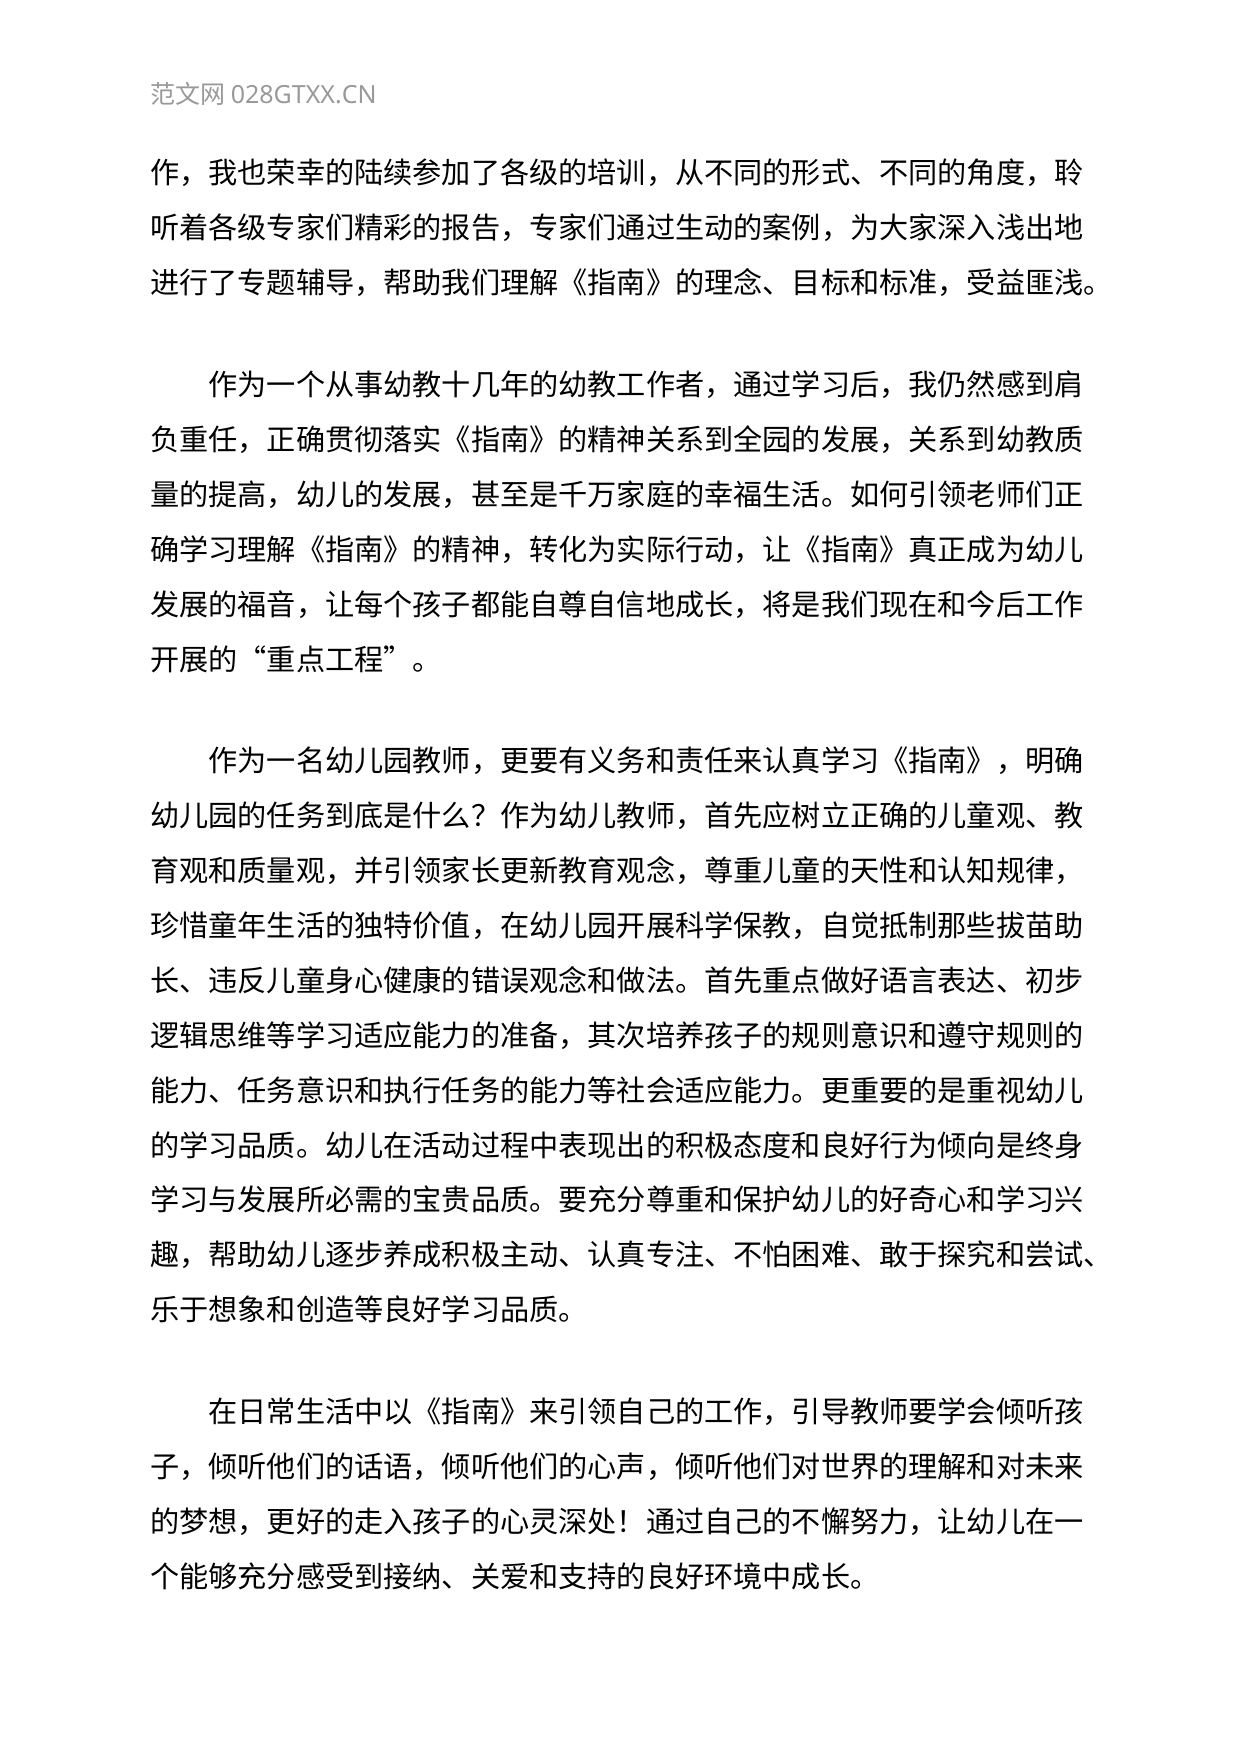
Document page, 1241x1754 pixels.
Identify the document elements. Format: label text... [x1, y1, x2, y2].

text 在日常生活中以《指南》来引领自己的工作，引导教师要学会倾听孩子，倾听他们的话语，倾听他们的心声，倾听他们对世界的理解和对未来的梦想，更好的走入孩子的心灵深处！通过自己的不懈努力，让幼儿在一个能够充分感受到接纳、关爱和支持的良好环境中成长。 [150, 1388, 1090, 1596]
text 作为一个从事幼教十几年的幼教工作者，通过学习后，我仍然感到肩负重任，正确贯彻落实《指南》的精神关系到全园的发展，关系到幼教质量的提高，幼儿的发展，甚至是千万家庭的幸福生活。如何引领老师们正确学习理解《指南》的精神，转化为实际行动，让《指南》真正成为幼儿发展的福音，让每个孩子都能自尊自信地成长，将是我们现在和今后工作开展的“重点工程”。 [150, 362, 1090, 678]
text 作为一名幼儿园教师，更要有义务和责任来认真学习《指南》，明确幼儿园的任务到底是什么？作为幼儿教师，首先应树立正确的儿童观、教育观和质量观，并引领家长更新教育观念，尊重儿童的天性和认知规律，珍惜童年生活的独特价值，在幼儿园开展科学保教，自觉抵制那些拔苗助长、违反儿童身心健康的错误观念和做法。首先重点做好语言表达、初步逻辑思维等学习适应能力的准备，其次培养孩子的规则意识和遵守规则的能力、任务意识和执行任务的能力等社会适应能力。更重要的是重视幼儿的学习品质。幼儿在活动过程中表现出的积极态度和良好行为倾向是终身学习与发展所必需的宝贵品质。要充分尊重和保护幼儿的好奇心和学习兴趣，帮助幼儿逐步养成积极主动、认真专注、不怕困难、敢于探究和尝试、乐于想象和创造等良好学习品质。 [150, 738, 1090, 1329]
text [150, 150, 1090, 302]
